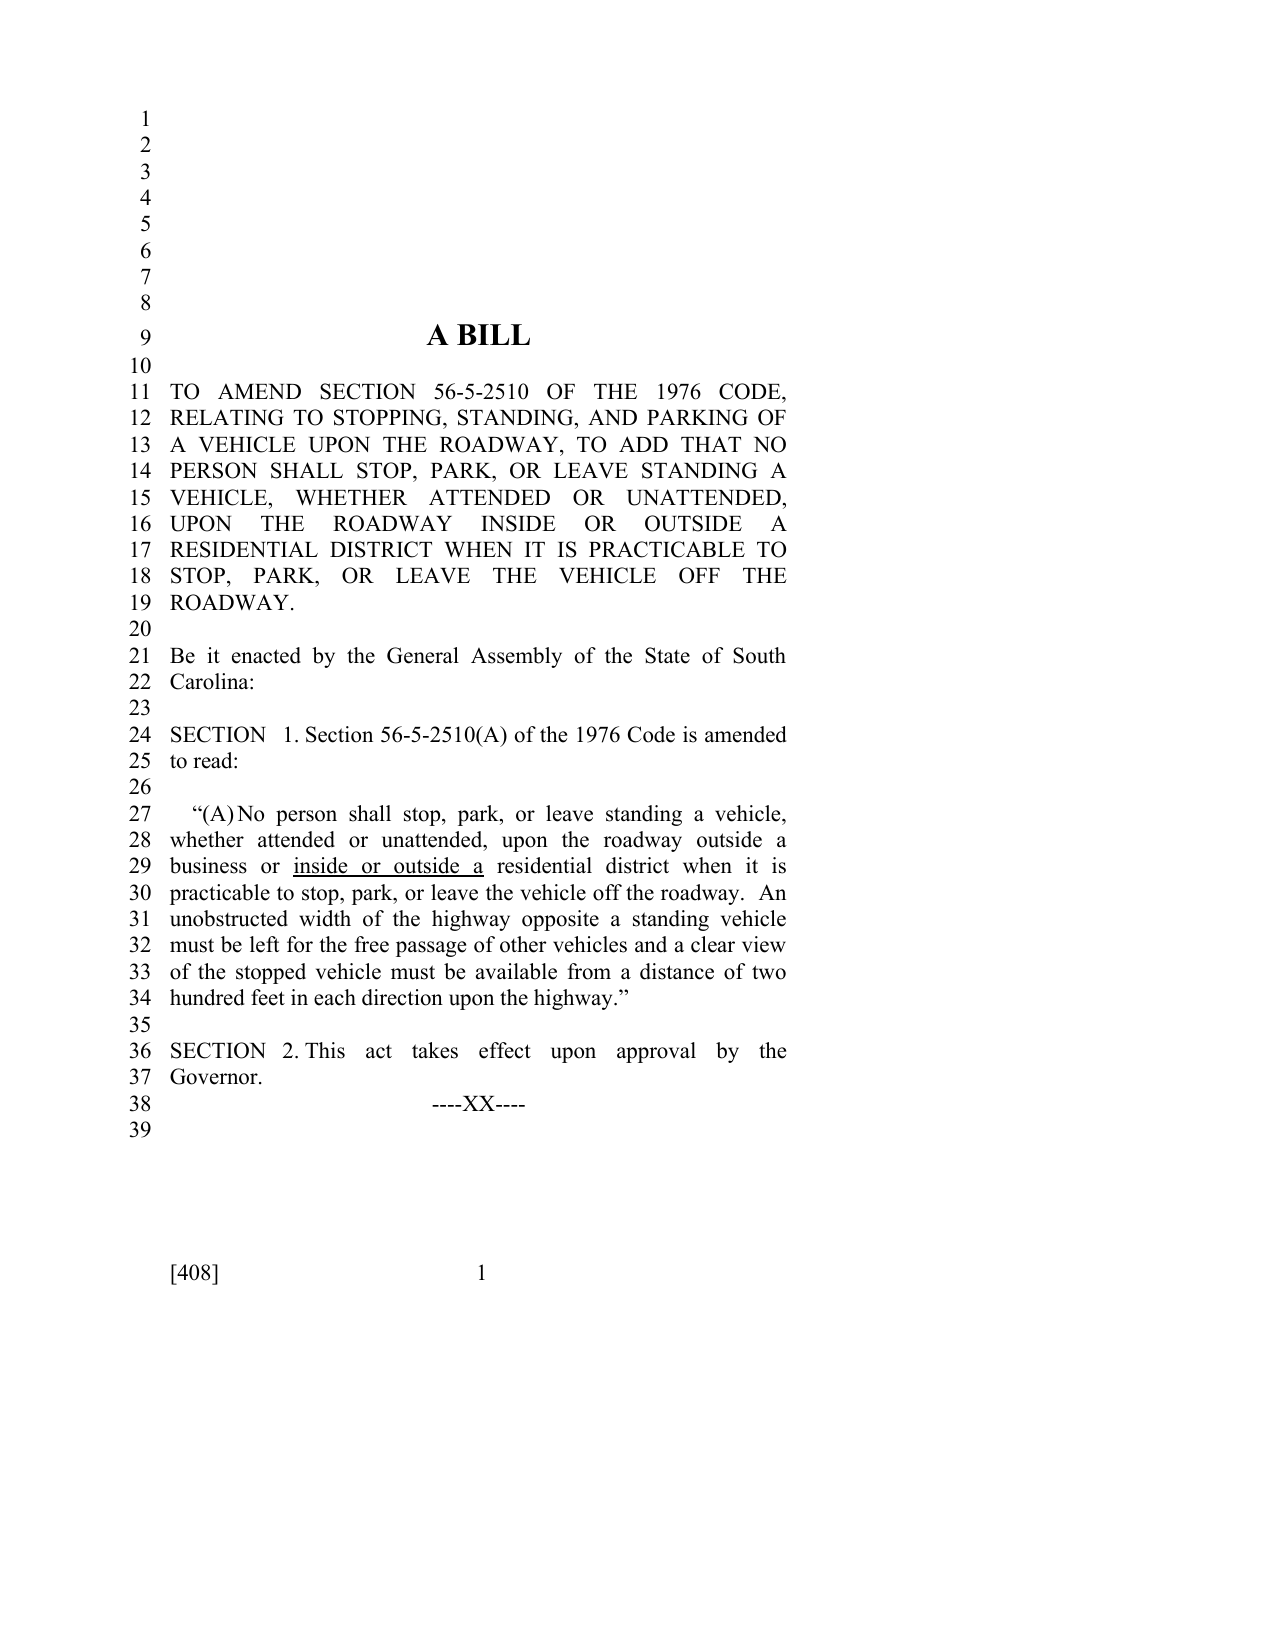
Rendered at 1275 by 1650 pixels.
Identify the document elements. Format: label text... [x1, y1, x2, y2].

text SECTION 1. Section 56-5-2510(A) of the 1976 Code is amended to read: [169, 721, 787, 773]
text Be it enacted by the General Assembly of the State of South Carolina: [169, 642, 787, 694]
text SECTION 2. This act takes effect upon approval by the Governor. [169, 1037, 787, 1090]
text A BILL [169, 316, 787, 352]
text ----XX---- [169, 1090, 787, 1116]
text TO AMEND SECTION 56-5-2510 OF THE 1976 CODE, RELATING TO STOPPING, STANDING, AND PARKING OF A VEHICLE UPON THE ROADWAY, TO ADD THAT NO PERSON SHALL STOP, PARK, OR LEAVE STANDING A VEHICLE, WHETHER ATTENDED OR UNATTENDED, UPON THE ROADWAY INSIDE OR OUTSIDE A RESIDENTIAL DISTRICT WHEN IT IS PRACTICABLE TO STOP, PARK, OR LEAVE THE VEHICLE OFF THE ROADWAY. [169, 378, 787, 615]
text “(A) No person shall stop, park, or leave standing a vehicle, whether attended or unattended, upon the roadway outside a business or inside or outside a residential district when it is practicable to stop, park, or leave the vehicle off the roadway. An unobstructed width of the highway opposite a standing vehicle must be left for the free passage of other vehicles and a clear view of the stopped vehicle must be available from a distance of two hundred feet in each direction upon the highway.” [169, 800, 787, 1011]
